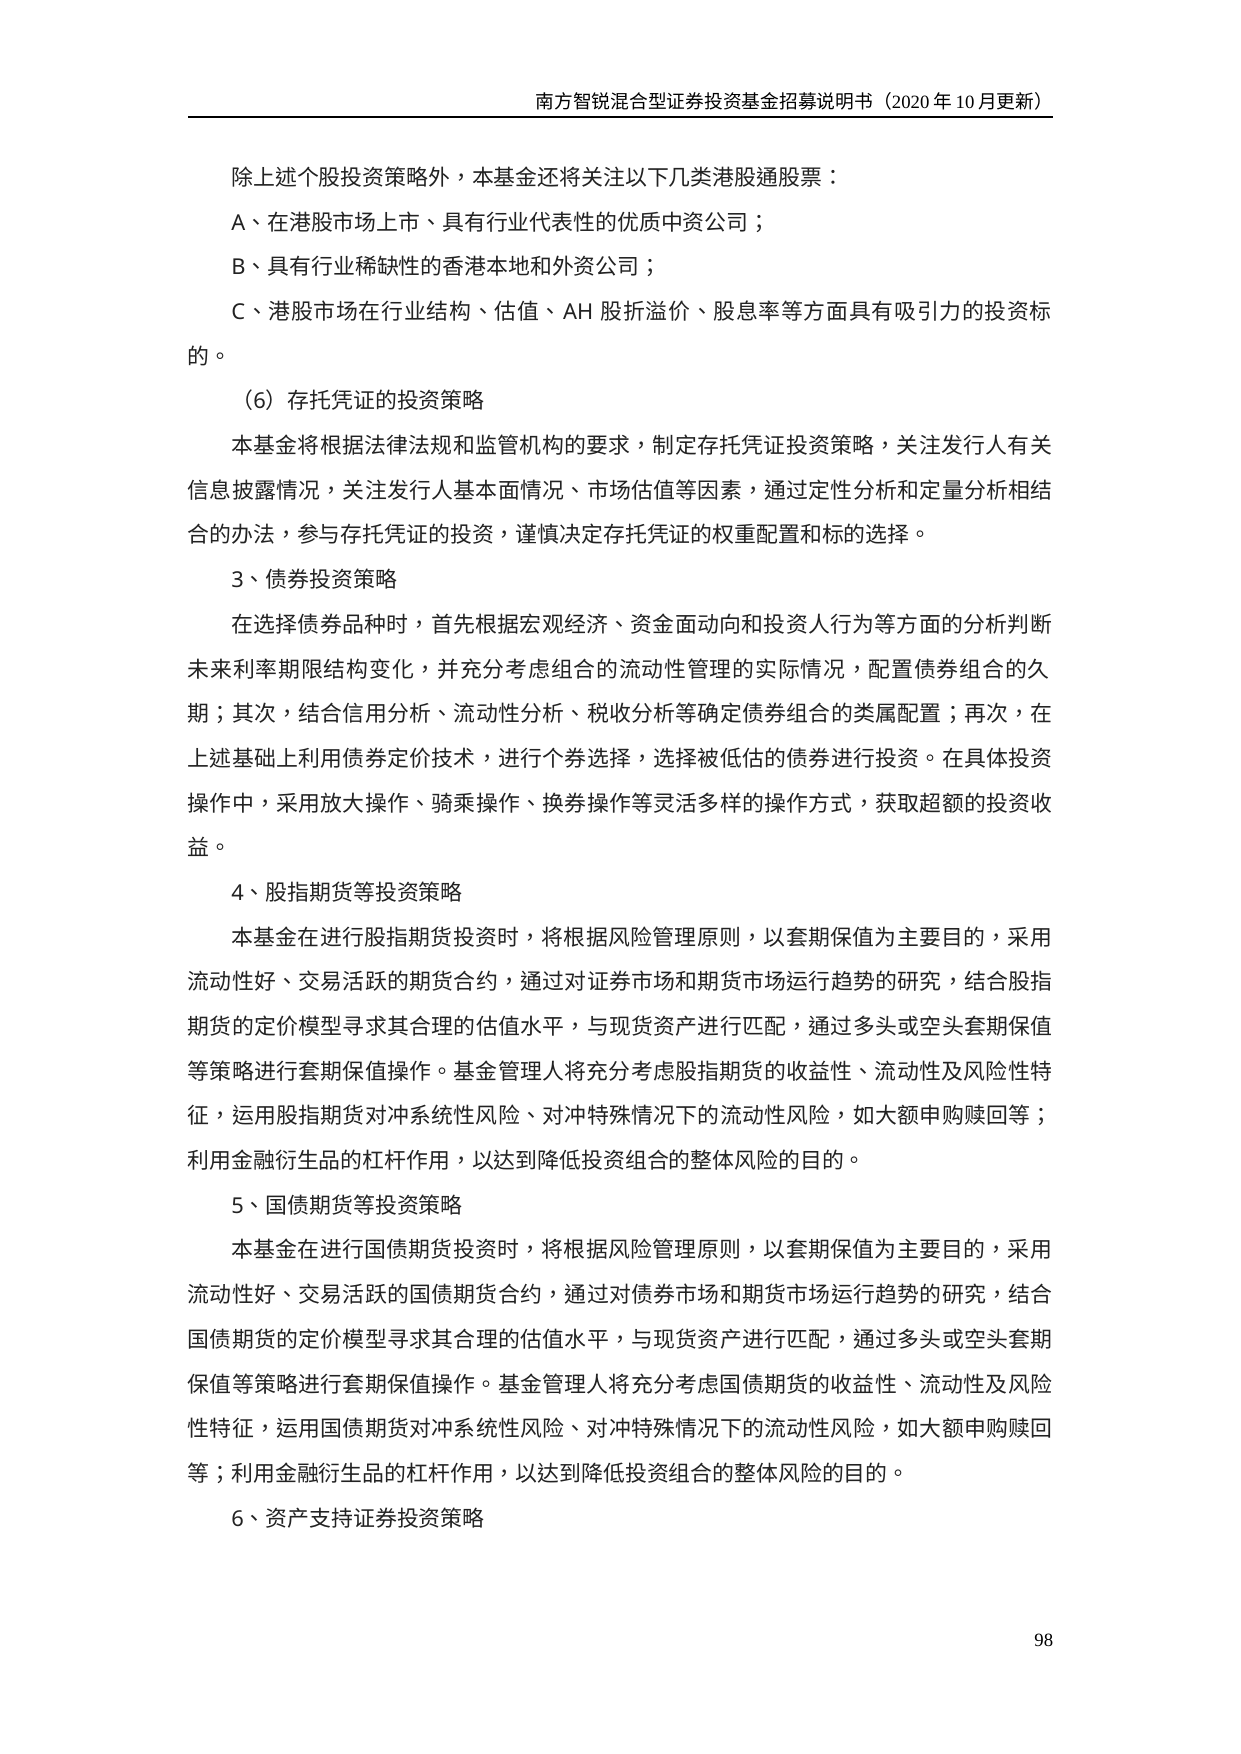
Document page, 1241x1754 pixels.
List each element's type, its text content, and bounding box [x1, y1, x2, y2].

text 6、资产支持证券投资策略 [187, 1503, 1053, 1532]
text （6）存托凭证的投资策略 [187, 385, 1053, 415]
text 本基金在进行国债期货投资时，将根据风险管理原则，以套期保值为主要目的，采用流动性好、交易活跃的国债期货合约，通过对债券市场和期货市场运行趋势的研究，结合国债期货的定价模型寻求其合理的估值水平，与现货资产进行匹配，通过多头或空头套期保值等策略进行套期保值操作。基金管理人将充分考虑国债期货的收益性、流动性及风险性特征，运用国债期货对冲系统性风险、对冲特殊情况下的流动性风险，如大额申购赎回等；利用金融衍生品的杠杆作用，以达到降低投资组合的整体风险的目的。 [187, 1234, 1053, 1488]
text 5、国债期货等投资策略 [187, 1190, 1053, 1219]
text B、具有行业稀缺性的香港本地和外资公司； [187, 251, 1053, 281]
text 3、债券投资策略 [187, 564, 1053, 594]
text 除上述个股投资策略外，本基金还将关注以下几类港股通股票： [187, 162, 1053, 192]
text 本基金将根据法律法规和监管机构的要求，制定存托凭证投资策略，关注发行人有关信息披露情况，关注发行人基本面情况、市场估值等因素，通过定性分析和定量分析相结合的办法，参与存托凭证的投资，谨慎决定存托凭证的权重配置和标的选择。 [187, 430, 1053, 549]
text 4、股指期货等投资策略 [187, 877, 1053, 907]
text 在选择债券品种时，首先根据宏观经济、资金面动向和投资人行为等方面的分析判断未来利率期限结构变化，并充分考虑组合的流动性管理的实际情况，配置债券组合的久期；其次，结合信用分析、流动性分析、税收分析等确定债券组合的类属配置；再次，在上述基础上利用债券定价技术，进行个券选择，选择被低估的债券进行投资。在具体投资操作中，采用放大操作、骑乘操作、换券操作等灵活多样的操作方式，获取超额的投资收益。 [187, 609, 1053, 862]
text C、港股市场在行业结构、估值、AH 股折溢价、股息率等方面具有吸引力的投资标的。 [187, 296, 1053, 371]
text 本基金在进行股指期货投资时，将根据风险管理原则，以套期保值为主要目的，采用流动性好、交易活跃的期货合约，通过对证券市场和期货市场运行趋势的研究，结合股指期货的定价模型寻求其合理的估值水平，与现货资产进行匹配，通过多头或空头套期保值等策略进行套期保值操作。基金管理人将充分考虑股指期货的收益性、流动性及风险性特征，运用股指期货对冲系统性风险、对冲特殊情况下的流动性风险，如大额申购赎回等；利用金融衍生品的杠杆作用，以达到降低投资组合的整体风险的目的。 [187, 922, 1053, 1175]
text A、在港股市场上市、具有行业代表性的优质中资公司； [187, 207, 1053, 236]
